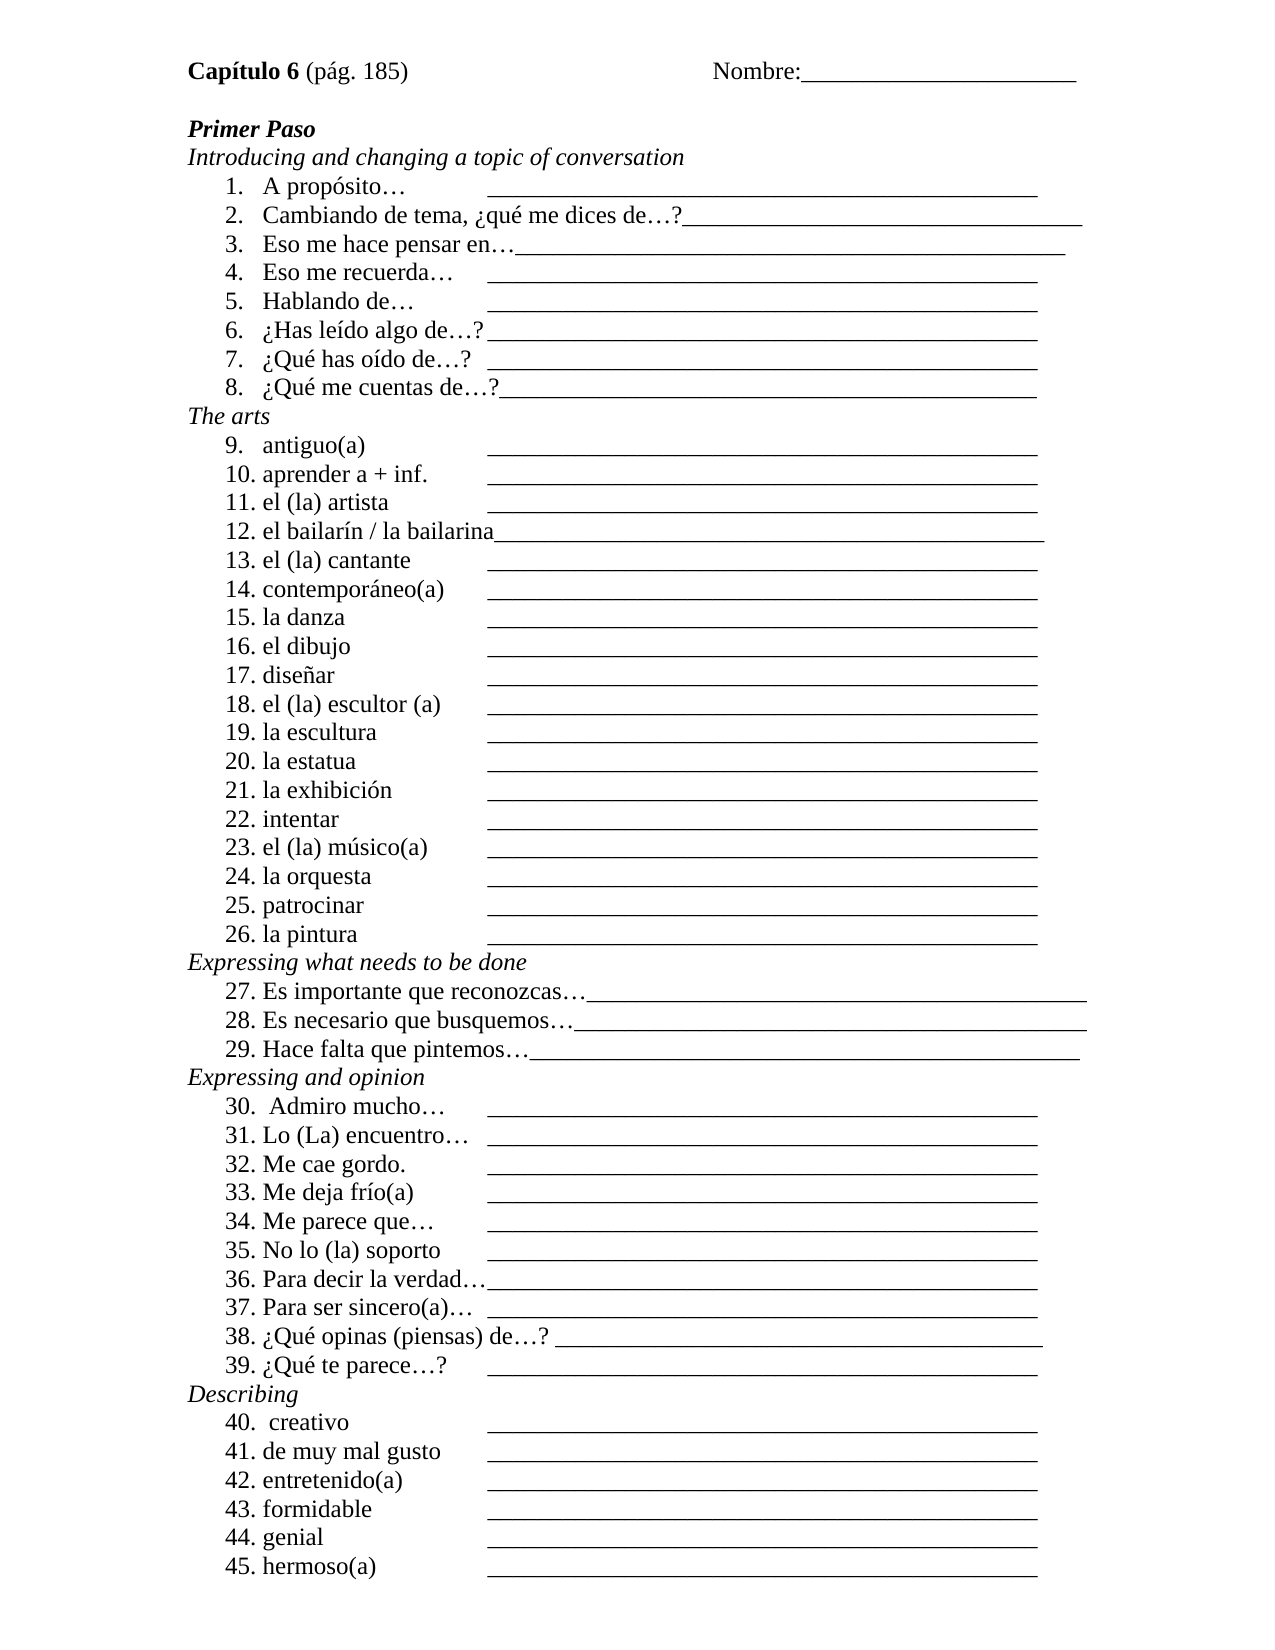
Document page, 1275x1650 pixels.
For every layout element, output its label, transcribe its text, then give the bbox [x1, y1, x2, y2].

list A propósito… ____________________________________________ [225, 171, 1087, 200]
list antiguo(a) ____________________________________________ [225, 430, 1087, 459]
list diseñar ____________________________________________ [225, 660, 1087, 689]
list Es importante que reconozcas…________________________________________ [225, 976, 1087, 1005]
list contemporáneo(a) ____________________________________________ [225, 574, 1087, 602]
list Me parece que… ____________________________________________ [225, 1206, 1087, 1235]
list Es necesario que busquemos…_________________________________________ [225, 1005, 1087, 1034]
list Para decir la verdad… ____________________________________________ [225, 1264, 1087, 1292]
list hermoso(a) ____________________________________________ [225, 1551, 1087, 1580]
list ¿Qué has oído de…? ____________________________________________ [225, 344, 1087, 372]
text Expressing what needs to be done [187, 947, 1087, 976]
list Hace falta que pintemos…____________________________________________ [225, 1034, 1087, 1062]
list Eso me recuerda… ____________________________________________ [225, 257, 1087, 286]
list el (la) cantante ____________________________________________ [225, 545, 1087, 574]
list la pintura ____________________________________________ [225, 919, 1087, 947]
list intentar ____________________________________________ [225, 804, 1087, 832]
list ¿Qué opinas (piensas) de…? _______________________________________ [225, 1321, 1087, 1350]
text Introducing and changing a topic of conversation [187, 142, 1087, 171]
text Expressing and opinion [187, 1062, 1087, 1091]
list la estatua ____________________________________________ [225, 746, 1087, 775]
list de muy mal gusto ____________________________________________ [225, 1436, 1087, 1465]
list la orquesta ____________________________________________ [225, 861, 1087, 890]
list aprender a + inf. ____________________________________________ [225, 459, 1087, 487]
list Hablando de… ____________________________________________ [225, 286, 1087, 315]
text Primer Paso [187, 114, 1087, 142]
list ¿Qué te parece…? ____________________________________________ [225, 1350, 1087, 1379]
text The arts [187, 401, 1087, 430]
list la danza ____________________________________________ [225, 602, 1087, 631]
list genial ____________________________________________ [225, 1522, 1087, 1551]
list Cambiando de tema, ¿qué me dices de…?________________________________ [225, 200, 1087, 229]
list Lo (La) encuentro… ____________________________________________ [225, 1120, 1087, 1149]
list ¿Qué me cuentas de…?___________________________________________ [225, 372, 1087, 401]
list el dibujo ____________________________________________ [225, 631, 1087, 660]
list entretenido(a) ____________________________________________ [225, 1465, 1087, 1494]
list No lo (la) soporto ____________________________________________ [225, 1235, 1087, 1264]
list el (la) escultor (a) ____________________________________________ [225, 689, 1087, 717]
list el (la) músico(a) ____________________________________________ [225, 832, 1087, 861]
list creativo ____________________________________________ [225, 1407, 1087, 1436]
text Capítulo 6 (pág. 185) Nombre:______________________ [187, 56, 1087, 85]
list el (la) artista ____________________________________________ [225, 487, 1087, 516]
text Describing [187, 1379, 1087, 1407]
list patrocinar ____________________________________________ [225, 890, 1087, 919]
list Me deja frío(a) ____________________________________________ [225, 1177, 1087, 1206]
list la exhibición ____________________________________________ [225, 775, 1087, 804]
list el bailarín / la bailarina____________________________________________ [225, 516, 1087, 545]
list formidable ____________________________________________ [225, 1494, 1087, 1522]
list Para ser sincero(a)… ____________________________________________ [225, 1292, 1087, 1321]
list Eso me hace pensar en…____________________________________________ [225, 229, 1087, 257]
list Admiro mucho… ____________________________________________ [225, 1091, 1087, 1120]
list Me cae gordo. ____________________________________________ [225, 1149, 1087, 1177]
list la escultura ____________________________________________ [225, 717, 1087, 746]
list ¿Has leído algo de…? ____________________________________________ [225, 315, 1087, 344]
